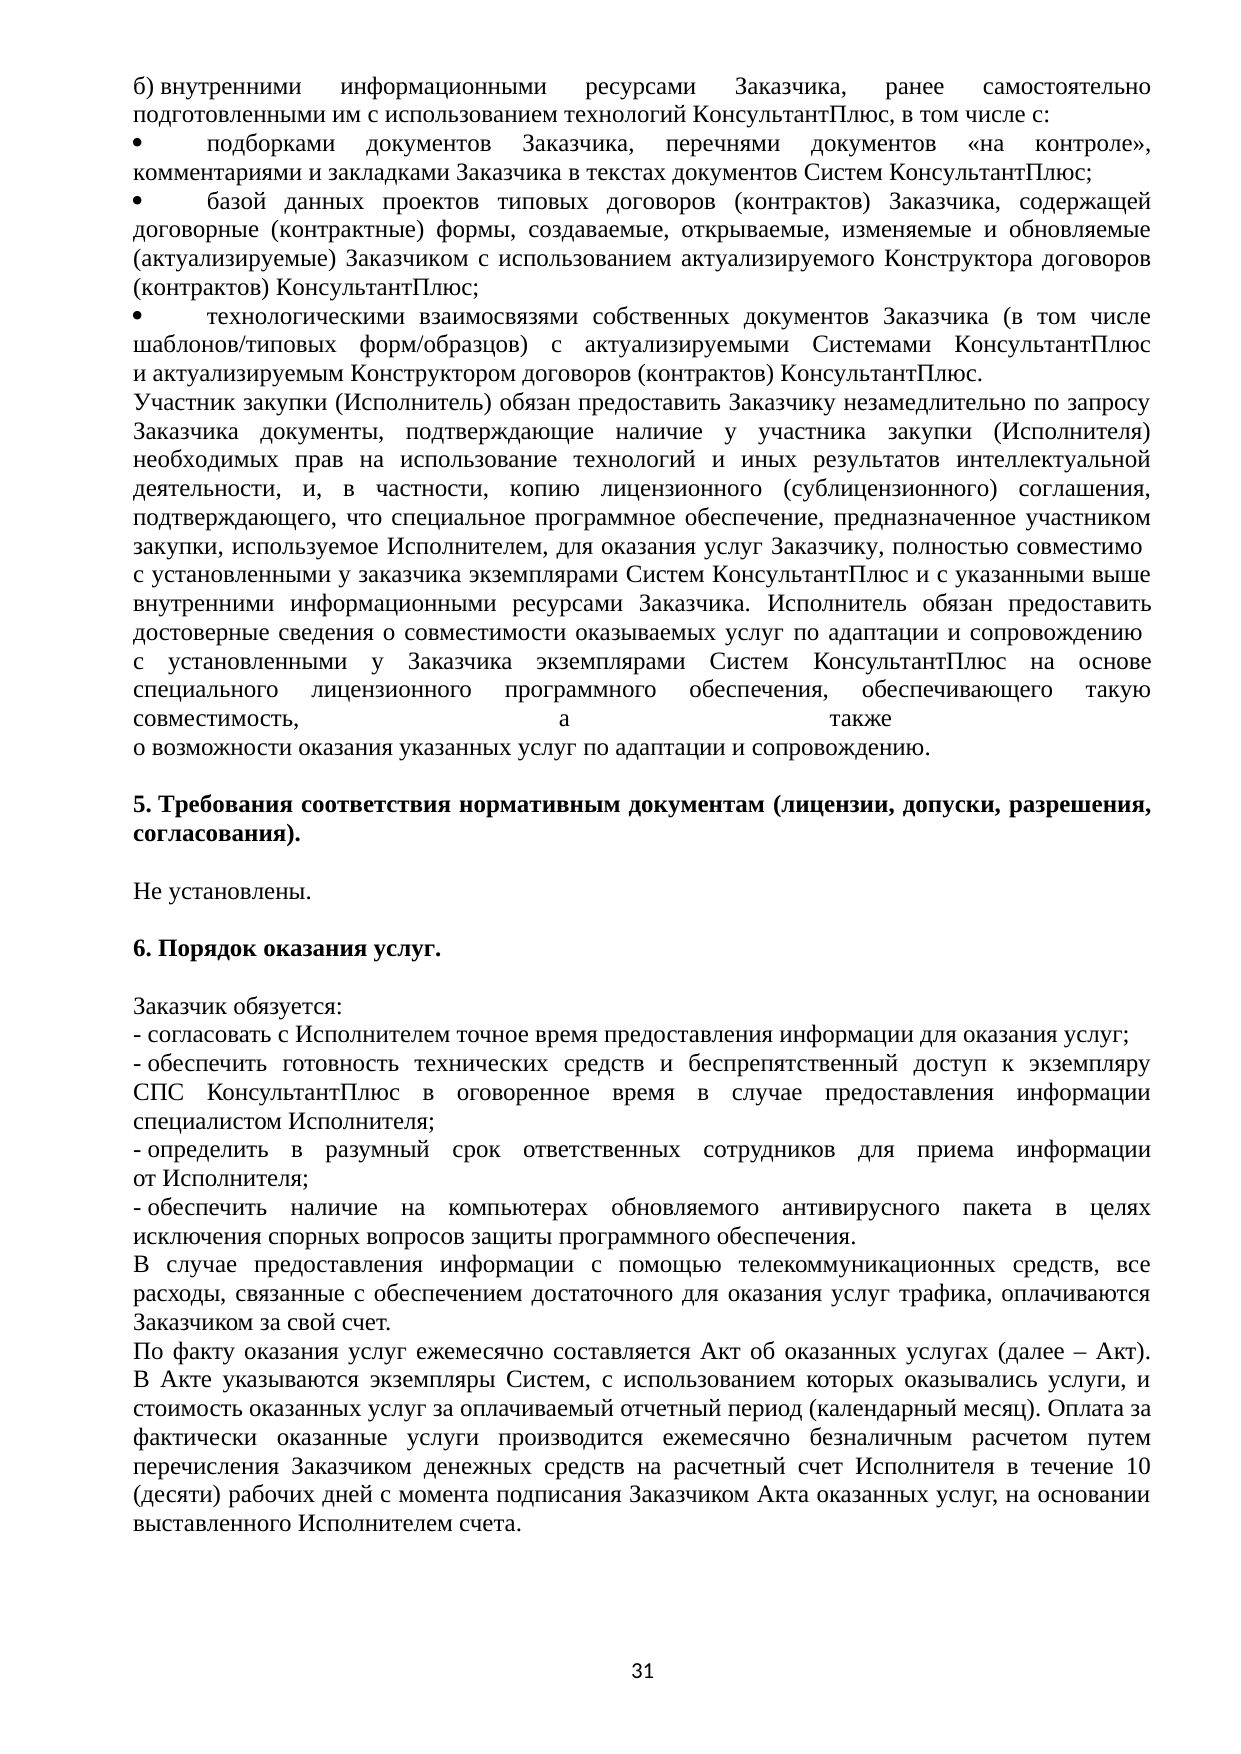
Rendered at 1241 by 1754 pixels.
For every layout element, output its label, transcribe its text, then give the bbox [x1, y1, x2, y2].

list базой данных проектов типовых договоров (контрактов) Заказчика, содержащей договорные (контрактные) формы, создаваемые, открываемые, изменяемые и обновляемые (актуализируемые) Заказчиком с использованием актуализируемого Конструктора договоров (контрактов) КонсультантПлюс; [133, 186, 1152, 301]
text - определить в разумный срок ответственных сотрудников для приема информации от Исполнителя; [133, 1134, 1152, 1192]
list подборками документов Заказчика, перечнями документов «на контроле», комментариями и закладками Заказчика в текстах документов Систем КонсультантПлюс; [133, 128, 1152, 186]
text В случае предоставления информации с помощью телекоммуникационных средств, все расходы, связанные с обеспечением достаточного для оказания услуг трафика, оплачиваются Заказчиком за свой счет. [133, 1249, 1152, 1336]
text 5. Требования соответствия нормативным документам (лицензии, допуски, разрешения, согласования). [133, 789, 1152, 847]
text Участник закупки (Исполнитель) обязан предоставить Заказчику незамедлительно по запросу Заказчика документы, подтверждающие наличие у участника закупки (Исполнителя) необходимых прав на использование технологий и иных результатов интеллектуальной деятельности, и, в частности, копию лицензионного (сублицензионного) соглашения, подтверждающего, что специальное программное обеспечение, предназначенное участником закупки, используемое Исполнителем, для оказания услуг Заказчику, полностью совместимо с установленными у заказчика экземплярами Систем КонсультантПлюс и с указанными выше внутренними информационными ресурсами Заказчика. Исполнитель обязан предоставить достоверные сведения о совместимости оказываемых услуг по адаптации и сопровождению с установленными у Заказчика экземплярами Систем КонсультантПлюс на основе специального лицензионного программного обеспечения, обеспечивающего такую совместимость, а также о возможности оказания указанных услуг по адаптации и сопровождению. [133, 387, 1152, 761]
text - обеспечить наличие на компьютерах обновляемого антивирусного пакета в целях исключения спорных вопросов защиты программного обеспечения. [133, 1192, 1152, 1249]
text По факту оказания услуг ежемесячно составляется Акт об оказанных услугах (далее – Акт). В Акте указываются экземпляры Систем, с использованием которых оказывались услуги, и стоимость оказанных услуг за оплачиваемый отчетный период (календарный месяц). Оплата за фактически оказанные услуги производится ежемесячно безналичным расчетом путем перечисления Заказчиком денежных средств на расчетный счет Исполнителя в течение 10 (десяти) рабочих дней с момента подписания Заказчиком Акта оказанных услуг, на основании выставленного Исполнителем счета. [133, 1336, 1152, 1537]
text 6. Порядок оказания услуг. [133, 933, 1152, 962]
list технологическими взаимосвязями собственных документов Заказчика (в том числе шаблонов/типовых форм/образцов) с актуализируемыми Системами КонсультантПлюс и актуализируемым Конструктором договоров (контрактов) КонсультантПлюс. [133, 301, 1152, 387]
text Заказчик обязуется: [133, 991, 1152, 1019]
text б) внутренними информационными ресурсами Заказчика, ранее самостоятельно подготовленными им с использованием технологий КонсультантПлюс, в том числе с: [133, 71, 1152, 128]
text - обеспечить готовность технических средств и беспрепятственный доступ к экземпляру СПС КонсультантПлюс в оговоренное время в случае предоставления информации специалистом Исполнителя; [133, 1048, 1152, 1134]
text - согласовать с Исполнителем точное время предоставления информации для оказания услуг; [133, 1019, 1152, 1048]
text Не установлены. [133, 876, 1152, 904]
